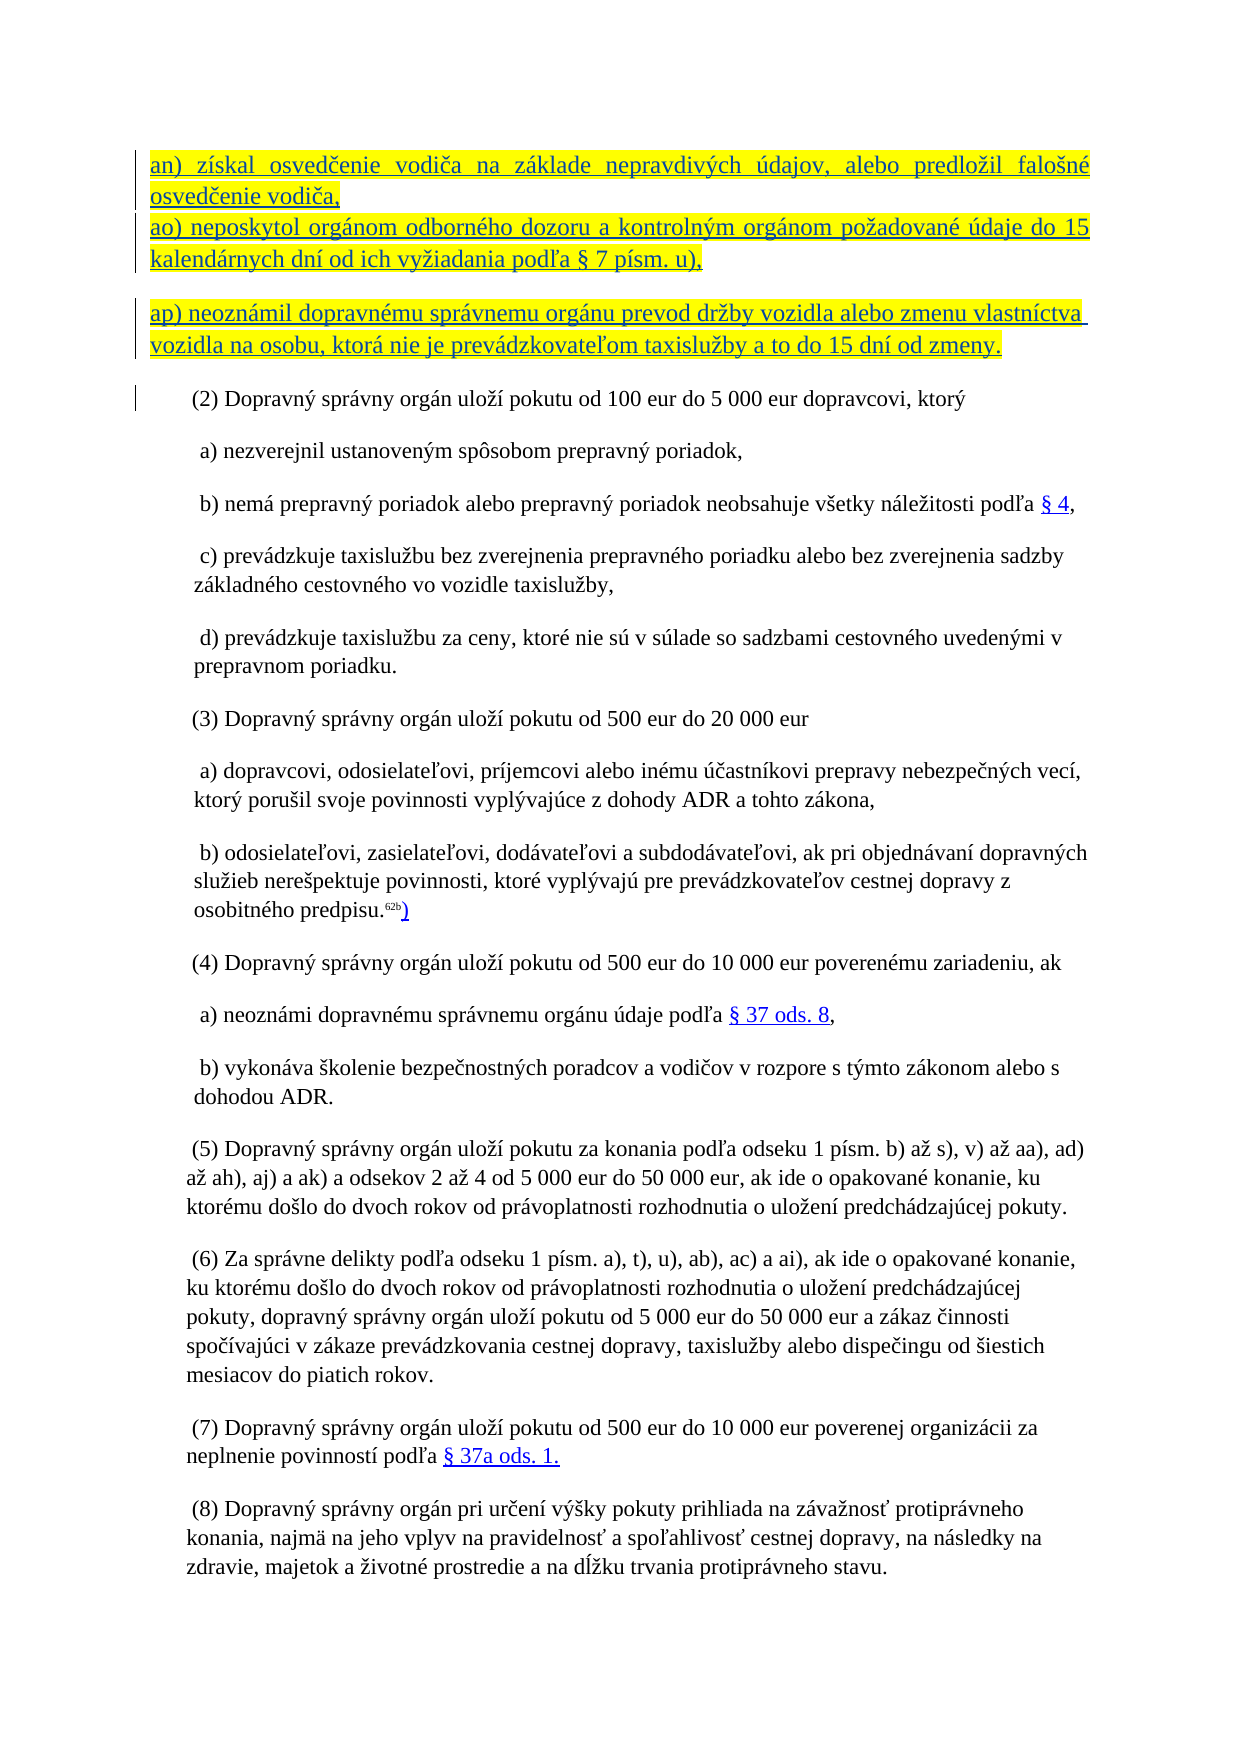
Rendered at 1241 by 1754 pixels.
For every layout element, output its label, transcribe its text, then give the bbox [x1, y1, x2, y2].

text d) prevádzkuje taxislužbu za ceny, ktoré nie sú v súlade so sadzbami cestovného uvedenými v prepravnom poriadku. [194, 623, 1090, 679]
text (4) Dopravný správny orgán uloží pokutu od 500 eur do 10 000 eur poverenému zariadeniu, ak [186, 949, 1090, 975]
text a) nezverejnil ustanoveným spôsobom prepravný poriadok, [194, 437, 1090, 464]
text c) prevádzkuje taxislužbu bez zverejnenia prepravného poriadku alebo bez zverejnenia sadzby základného cestovného vo vozidle taxislužby, [194, 542, 1090, 597]
text a) neoznámi dopravnému správnemu orgánu údaje podľa § 37 ods. 8, [194, 1001, 1090, 1028]
text b) odosielateľovi, zasielateľovi, dodávateľovi a subdodávateľovi, ak pri objednávaní dopravných služieb nerešpektuje povinnosti, ktoré vyplývajú pre prevádzkovateľov cestnej dopravy z osobitného predpisu.62b) [194, 839, 1090, 923]
text (5) Dopravný správny orgán uloží pokutu za konania podľa odseku 1 písm. b) až s), v) až aa), ad) až ah), aj) a ak) a odsekov 2 až 4 od 5 000 eur do 50 000 eur, ak ide o opakované konanie, ku ktorému došlo do dvoch rokov od právoplatnosti rozhodnutia o uložení predchádzajúcej pokuty. [186, 1135, 1090, 1219]
text (8) Dopravný správny orgán pri určení výšky pokuty prihliada na závažnosť protiprávneho konania, najmä na jeho vplyv na pravidelnosť a spoľahlivosť cestnej dopravy, na následky na zdravie, majetok a životné prostredie a na dĺžku trvania protiprávneho stavu. [186, 1495, 1090, 1579]
text (6) Za správne delikty podľa odseku 1 písm. a), t), u), ab), ac) a ai), ak ide o opakované konanie, ku ktorému došlo do dvoch rokov od právoplatnosti rozhodnutia o uložení predchádzajúcej pokuty, dopravný správny orgán uloží pokutu od 5 000 eur do 50 000 eur a zákaz činnosti spočívajúci v zákaze prevádzkovania cestnej dopravy, taxislužby alebo dispečingu od šiestich mesiacov do piatich rokov. [186, 1245, 1090, 1388]
text (2) Dopravný správny orgán uloží pokutu od 100 eur do 5 000 eur dopravcovi, ktorý [186, 385, 1090, 411]
text a) dopravcovi, odosielateľovi, príjemcovi alebo inému účastníkovi prepravy nebezpečných vecí, ktorý porušil svoje povinnosti vyplývajúce z dohody ADR a tohto zákona, [194, 757, 1090, 813]
text (7) Dopravný správny orgán uloží pokutu od 500 eur do 10 000 eur poverenej organizácii za neplnenie povinností podľa § 37a ods. 1. [186, 1414, 1090, 1469]
text b) vykonáva školenie bezpečnostných poradcov a vodičov v rozpore s týmto zákonom alebo s dohodou ADR. [194, 1054, 1090, 1109]
text (3) Dopravný správny orgán uloží pokutu od 500 eur do 20 000 eur [186, 705, 1090, 731]
text b) nemá prepravný poriadok alebo prepravný poriadok neobsahuje všetky náležitosti podľa § 4, [194, 490, 1090, 516]
